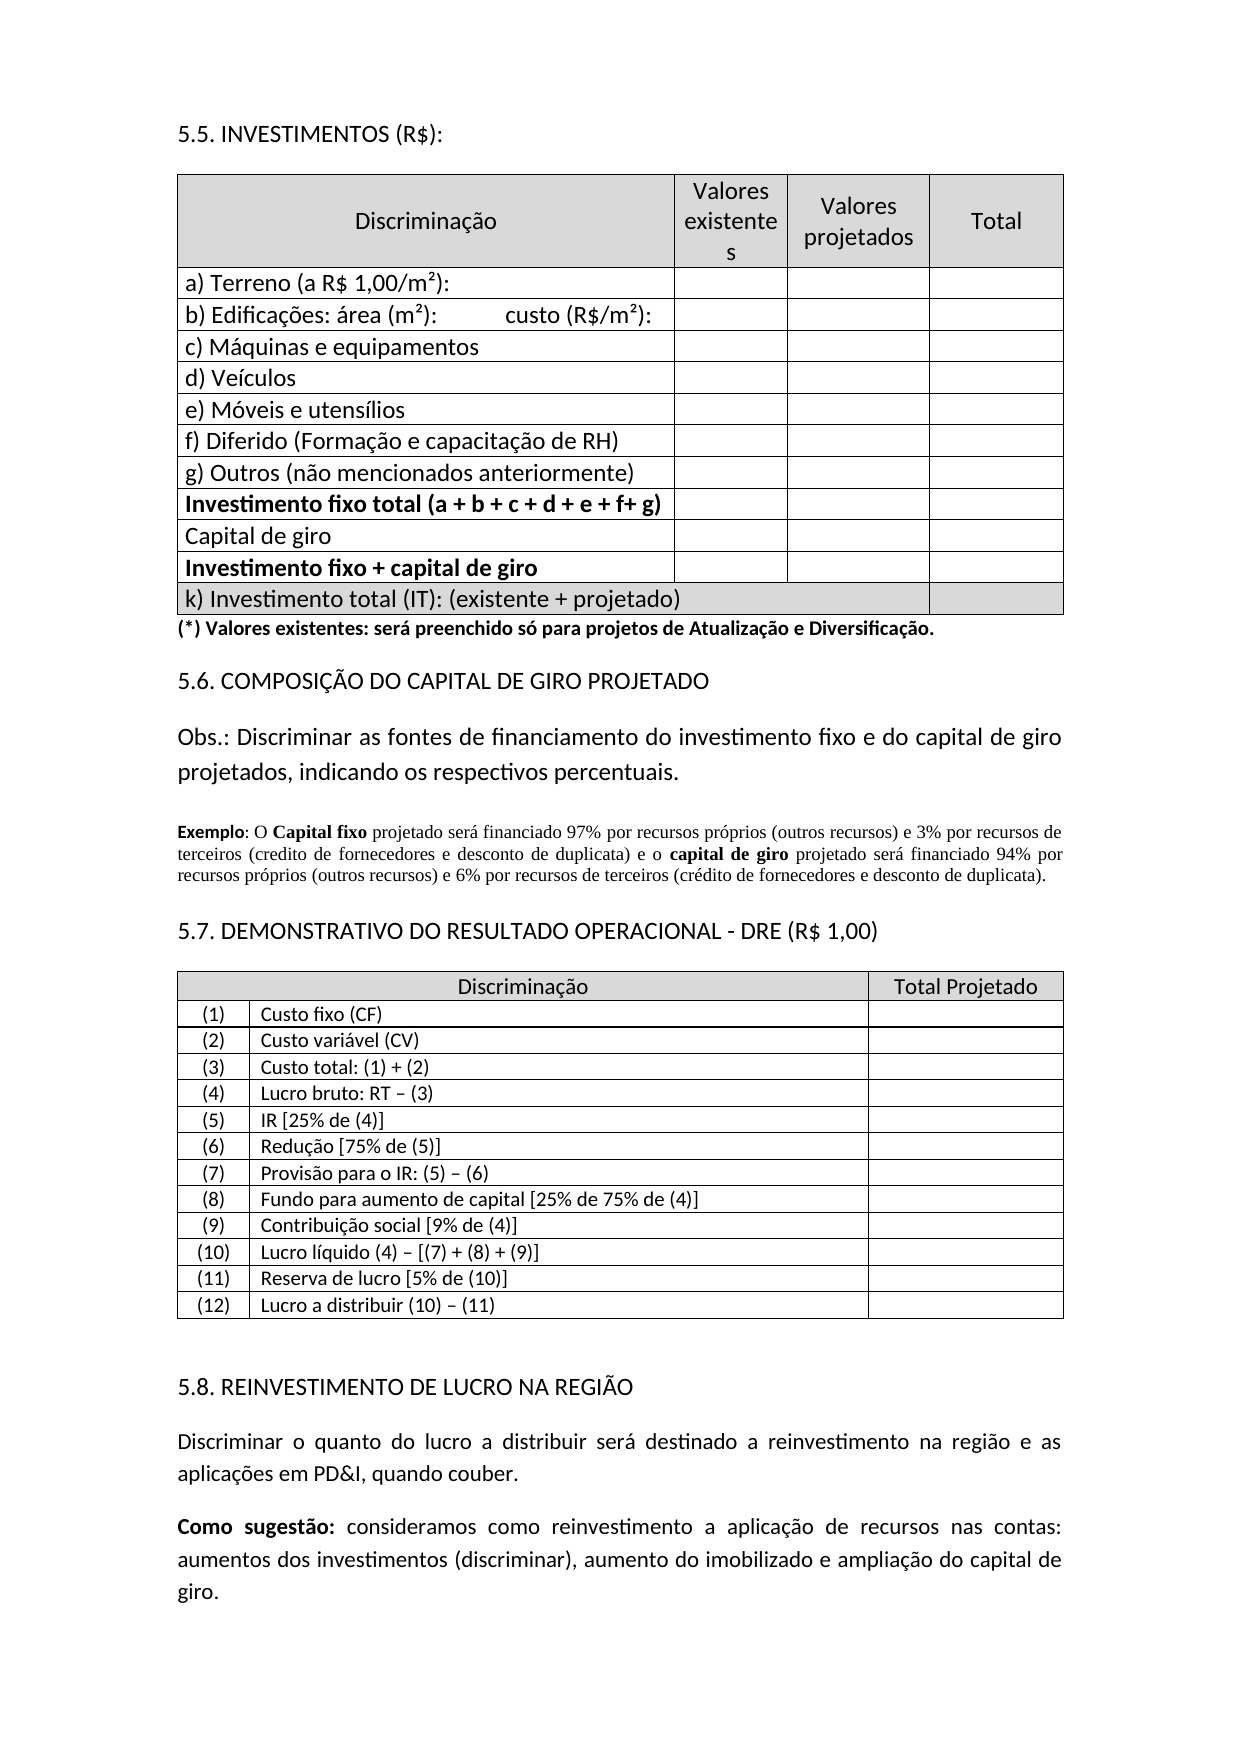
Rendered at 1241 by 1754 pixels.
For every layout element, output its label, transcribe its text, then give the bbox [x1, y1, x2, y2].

table_cell [675, 520, 787, 551]
table_cell IR [25% de (4)] [250, 1107, 868, 1132]
table_header Discriminação [178, 175, 674, 267]
table_cell Investimento fixo + capital de giro [178, 552, 674, 582]
text Como sugestão: consideramos como reinvestimento a aplicação de recursos nas contas: aumentos dos investimentos (discriminar), aumento do imobilizado e ampliação do capital de giro. [177, 1512, 1063, 1605]
table_cell Capital de giro [178, 520, 674, 551]
table_cell [869, 1080, 1063, 1106]
text Discriminar o quanto do lucro a distribuir será destinado a reinvestimento na região e as aplicações em PD&I, quando couber. [177, 1427, 1063, 1487]
table_cell [675, 425, 787, 456]
table_cell [930, 268, 1063, 298]
table_cell [788, 489, 929, 519]
table_cell [788, 331, 929, 361]
table_cell (3) [178, 1054, 249, 1079]
table_cell [869, 1213, 1063, 1238]
table_cell [675, 489, 787, 519]
table_cell Custo variável (CV) [250, 1028, 868, 1053]
table_cell Lucro bruto: RT – (3) [250, 1080, 868, 1106]
table_cell [675, 331, 787, 361]
table_cell Fundo para aumento de capital [25% de 75% de (4)] [250, 1186, 868, 1212]
table_cell [930, 362, 1063, 393]
table_cell (6) [178, 1133, 249, 1159]
table_cell Reserva de lucro [5% de (10)] [250, 1266, 868, 1291]
table_cell [788, 268, 929, 298]
table_cell [930, 331, 1063, 361]
table_cell [675, 394, 787, 424]
table_cell [930, 520, 1063, 551]
table_cell Custo total: (1) + (2) [250, 1054, 868, 1079]
table_cell [869, 1107, 1063, 1132]
table_cell g) Outros (não mencionados anteriormente) [178, 457, 674, 487]
table_cell [930, 394, 1063, 424]
table_cell [788, 552, 929, 582]
table_cell [930, 425, 1063, 456]
table_cell [930, 552, 1063, 582]
table_cell (8) [178, 1186, 249, 1212]
table_cell [675, 268, 787, 298]
table_cell (9) [178, 1213, 249, 1238]
table_cell (2) [178, 1028, 249, 1053]
table_cell [930, 299, 1063, 330]
table_cell [869, 1266, 1063, 1291]
table_cell (12) [178, 1292, 249, 1317]
table_cell [675, 299, 787, 330]
table_cell [930, 489, 1063, 519]
table_cell [675, 362, 787, 393]
table_cell [930, 583, 1063, 614]
table_cell [869, 1292, 1063, 1317]
text Obs.: Discriminar as fontes de financiamento do investimento fixo e do capital de giro projetados, indicando os respectivos percentuais. [177, 721, 1063, 786]
table_cell (10) [178, 1239, 249, 1264]
table_header Total [930, 175, 1063, 267]
table_cell Redução [75% de (5)] [250, 1133, 868, 1159]
table_cell [869, 1186, 1063, 1212]
table_cell (11) [178, 1266, 249, 1291]
table_header Total Projetado [869, 972, 1063, 1000]
table_header Discriminação [178, 972, 868, 1000]
table_cell Contribuição social [9% de (4)] [250, 1213, 868, 1238]
table_cell [675, 552, 787, 582]
table_cell Provisão para o IR: (5) – (6) [250, 1160, 868, 1185]
table_cell (5) [178, 1107, 249, 1132]
table_cell f) Diferido (Formação e capacitação de RH) [178, 425, 674, 456]
text 5.7. DEMONSTRATIVO DO RESULTADO OPERACIONAL - DRE (R$ 1,00) [177, 915, 1063, 946]
table_cell Investimento fixo total (a + b + c + d + e + f+ g) [178, 489, 674, 519]
table_cell k) Investimento total (IT): (existente + projetado) [178, 583, 929, 614]
table_cell [788, 299, 929, 330]
table_cell [788, 457, 929, 487]
table_cell Lucro líquido (4) – [(7) + (8) + (9)] [250, 1239, 868, 1264]
table_cell [788, 425, 929, 456]
table_cell Custo fixo (CF) [250, 1001, 868, 1026]
table_cell d) Veículos [178, 362, 674, 393]
table_cell (1) [178, 1001, 249, 1026]
table_cell e) Móveis e utensílios [178, 394, 674, 424]
table_cell Lucro a distribuir (10) – (11) [250, 1292, 868, 1317]
table_header Valores projetados [788, 175, 929, 267]
text 5.8. REINVESTIMENTO DE LUCRO NA REGIÃO [177, 1371, 1063, 1402]
table_cell [869, 1028, 1063, 1053]
table_cell c) Máquinas e equipamentos [178, 331, 674, 361]
text (*) Valores existentes: será preenchido só para projetos de Atualização e Diversificação. [177, 615, 1063, 640]
table_cell [788, 394, 929, 424]
table_cell [869, 1001, 1063, 1026]
table_cell [788, 520, 929, 551]
table_cell [869, 1054, 1063, 1079]
table_cell [869, 1239, 1063, 1264]
table_cell (7) [178, 1160, 249, 1185]
text 5.5. INVESTIMENTOS (R$): [177, 118, 1063, 149]
table_header Valores existentes [675, 175, 787, 267]
text 5.6. COMPOSIÇÃO DO CAPITAL DE GIRO PROJETADO [177, 665, 1063, 695]
text Exemplo: O Capital fixo projetado será financiado 97% por recursos próprios (outros recursos) e 3% por recursos de terceiros (credito de fornecedores e desconto de duplicata) e o capital de giro projetado será financiado 94% por recursos próprios (outros recursos) e 6% por recursos de terceiros (crédito de fornecedores e desconto de duplicata). [177, 820, 1063, 886]
table_cell [930, 457, 1063, 487]
table_cell [869, 1160, 1063, 1185]
table_cell [869, 1133, 1063, 1159]
table_cell [675, 457, 787, 487]
table_cell [788, 362, 929, 393]
table_cell a) Terreno (a R$ 1,00/m²): [178, 268, 674, 298]
table_cell b) Edificações: área (m²): custo (R$/m²): [178, 299, 674, 330]
table_cell (4) [178, 1080, 249, 1106]
